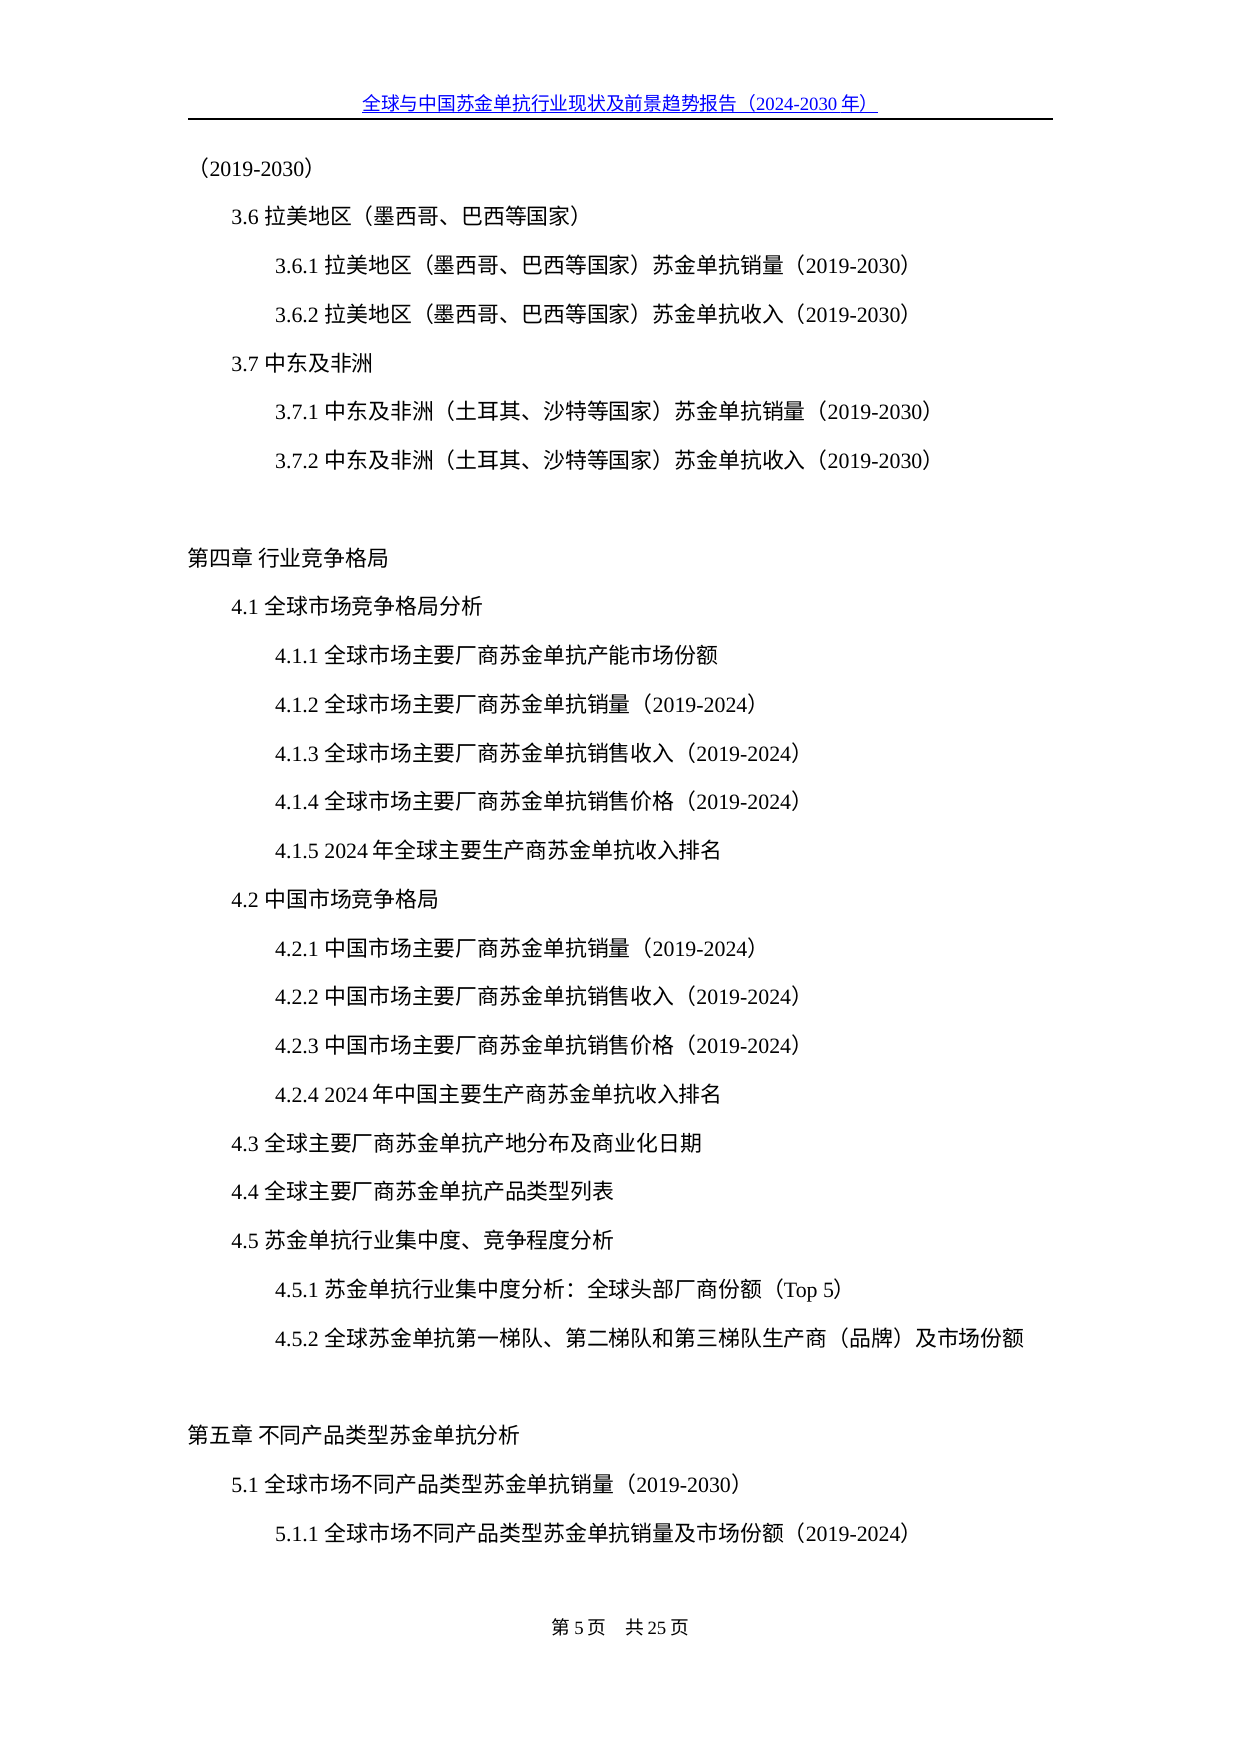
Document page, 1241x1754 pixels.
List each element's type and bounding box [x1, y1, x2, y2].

text [187, 150, 1053, 1548]
